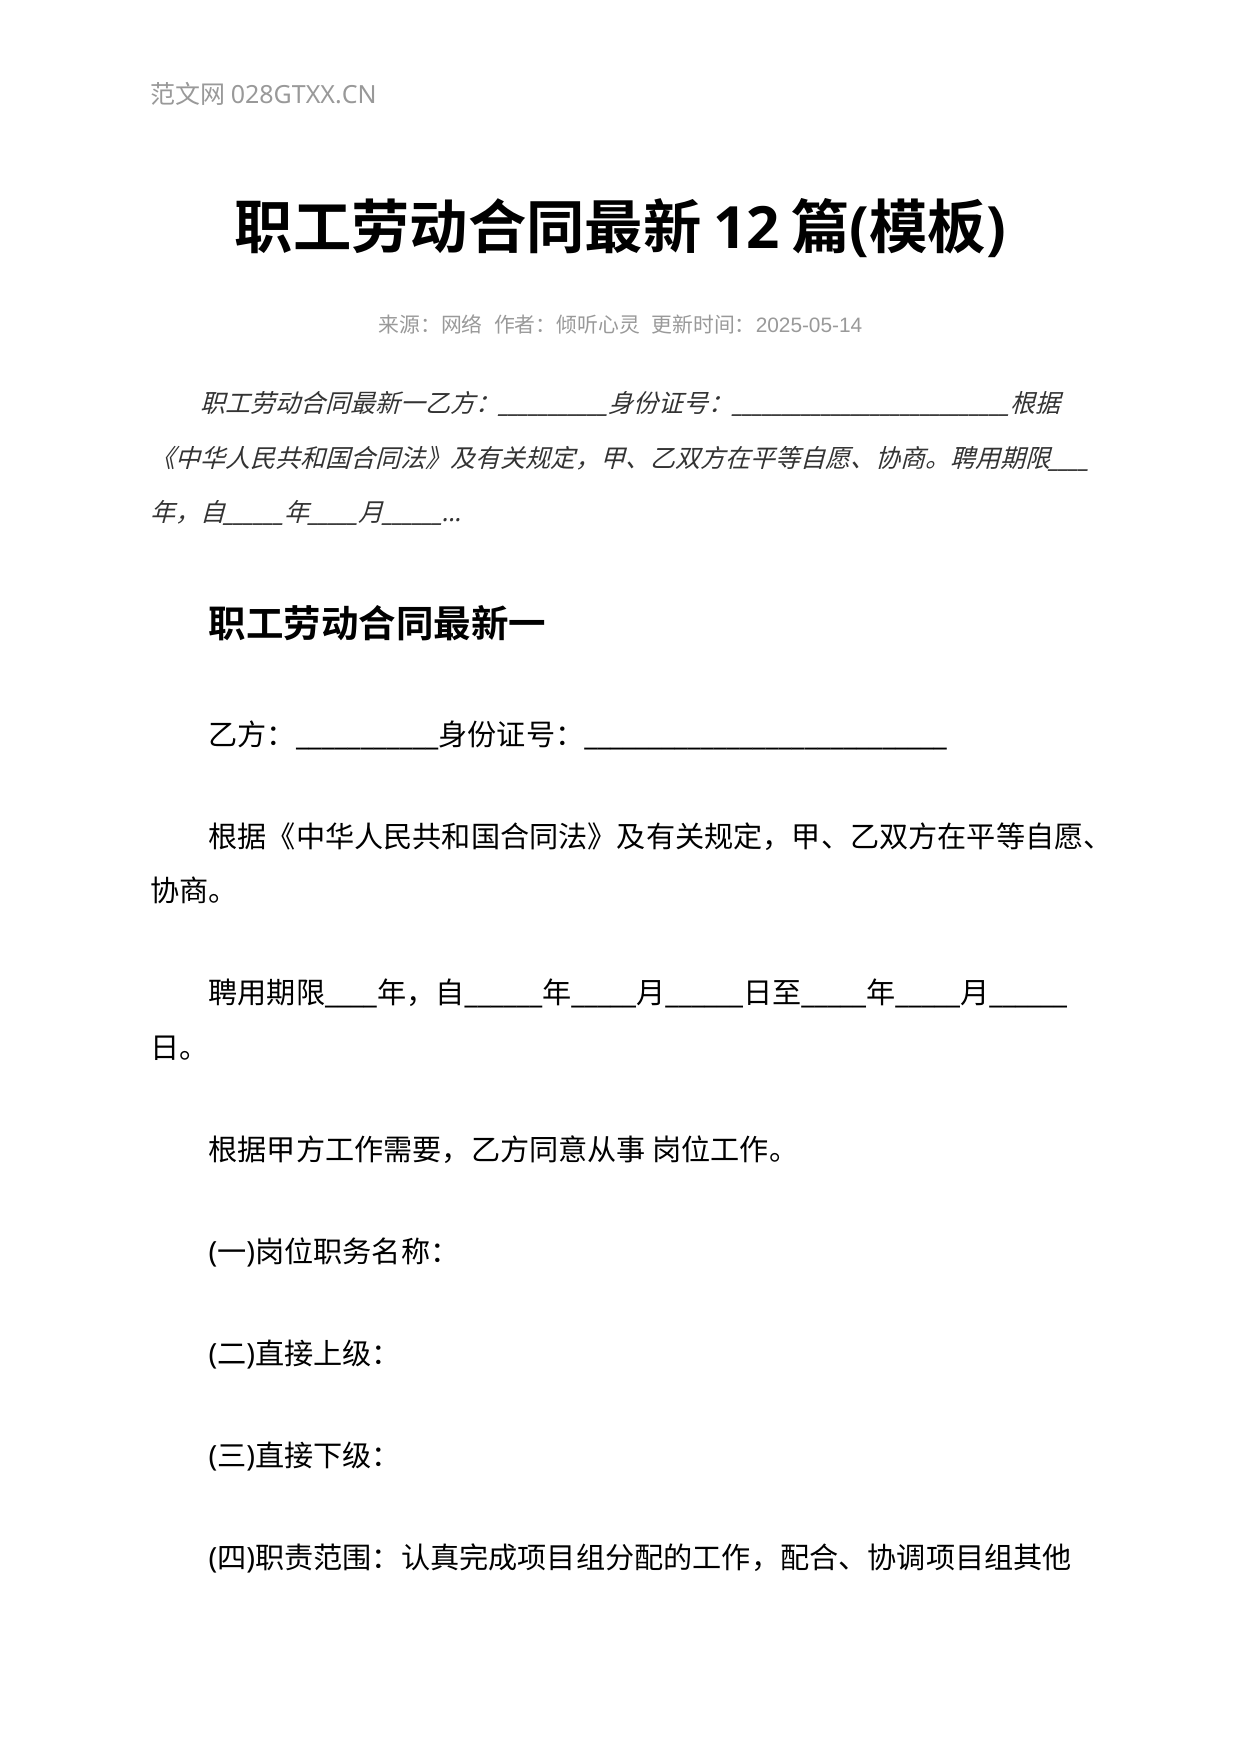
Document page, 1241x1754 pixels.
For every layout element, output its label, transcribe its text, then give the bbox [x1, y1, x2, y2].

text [150, 1534, 1090, 1577]
text 乙方：___________身份证号：____________________________ [150, 711, 1090, 753]
text 职工劳动合同最新一 [150, 594, 1090, 648]
text 聘用期限____年，自______年_____月______日至_____年_____月______日。 [150, 970, 1090, 1067]
text (二)直接上级： [150, 1330, 1090, 1373]
text (三)直接下级： [150, 1432, 1090, 1475]
text 职工劳动合同最新一乙方：___________身份证号：____________________________根据《中华人民共和国合同法》及有关规定，甲、乙双方在平等自愿、协商。聘用期限____年，自______年_____月______... [150, 384, 1090, 529]
text 根据《中华人民共和国合同法》及有关规定，甲、乙双方在平等自愿、协商。 [150, 813, 1090, 910]
text 来源：网络 作者：倾听心灵 更新时间：2025-05-14 [150, 313, 1090, 337]
subtitle 职工劳动合同最新12篇(模板) [150, 181, 1090, 266]
text (一)岗位职务名称： [150, 1228, 1090, 1271]
text 根据甲方工作需要，乙方同意从事 岗位工作。 [150, 1127, 1090, 1169]
